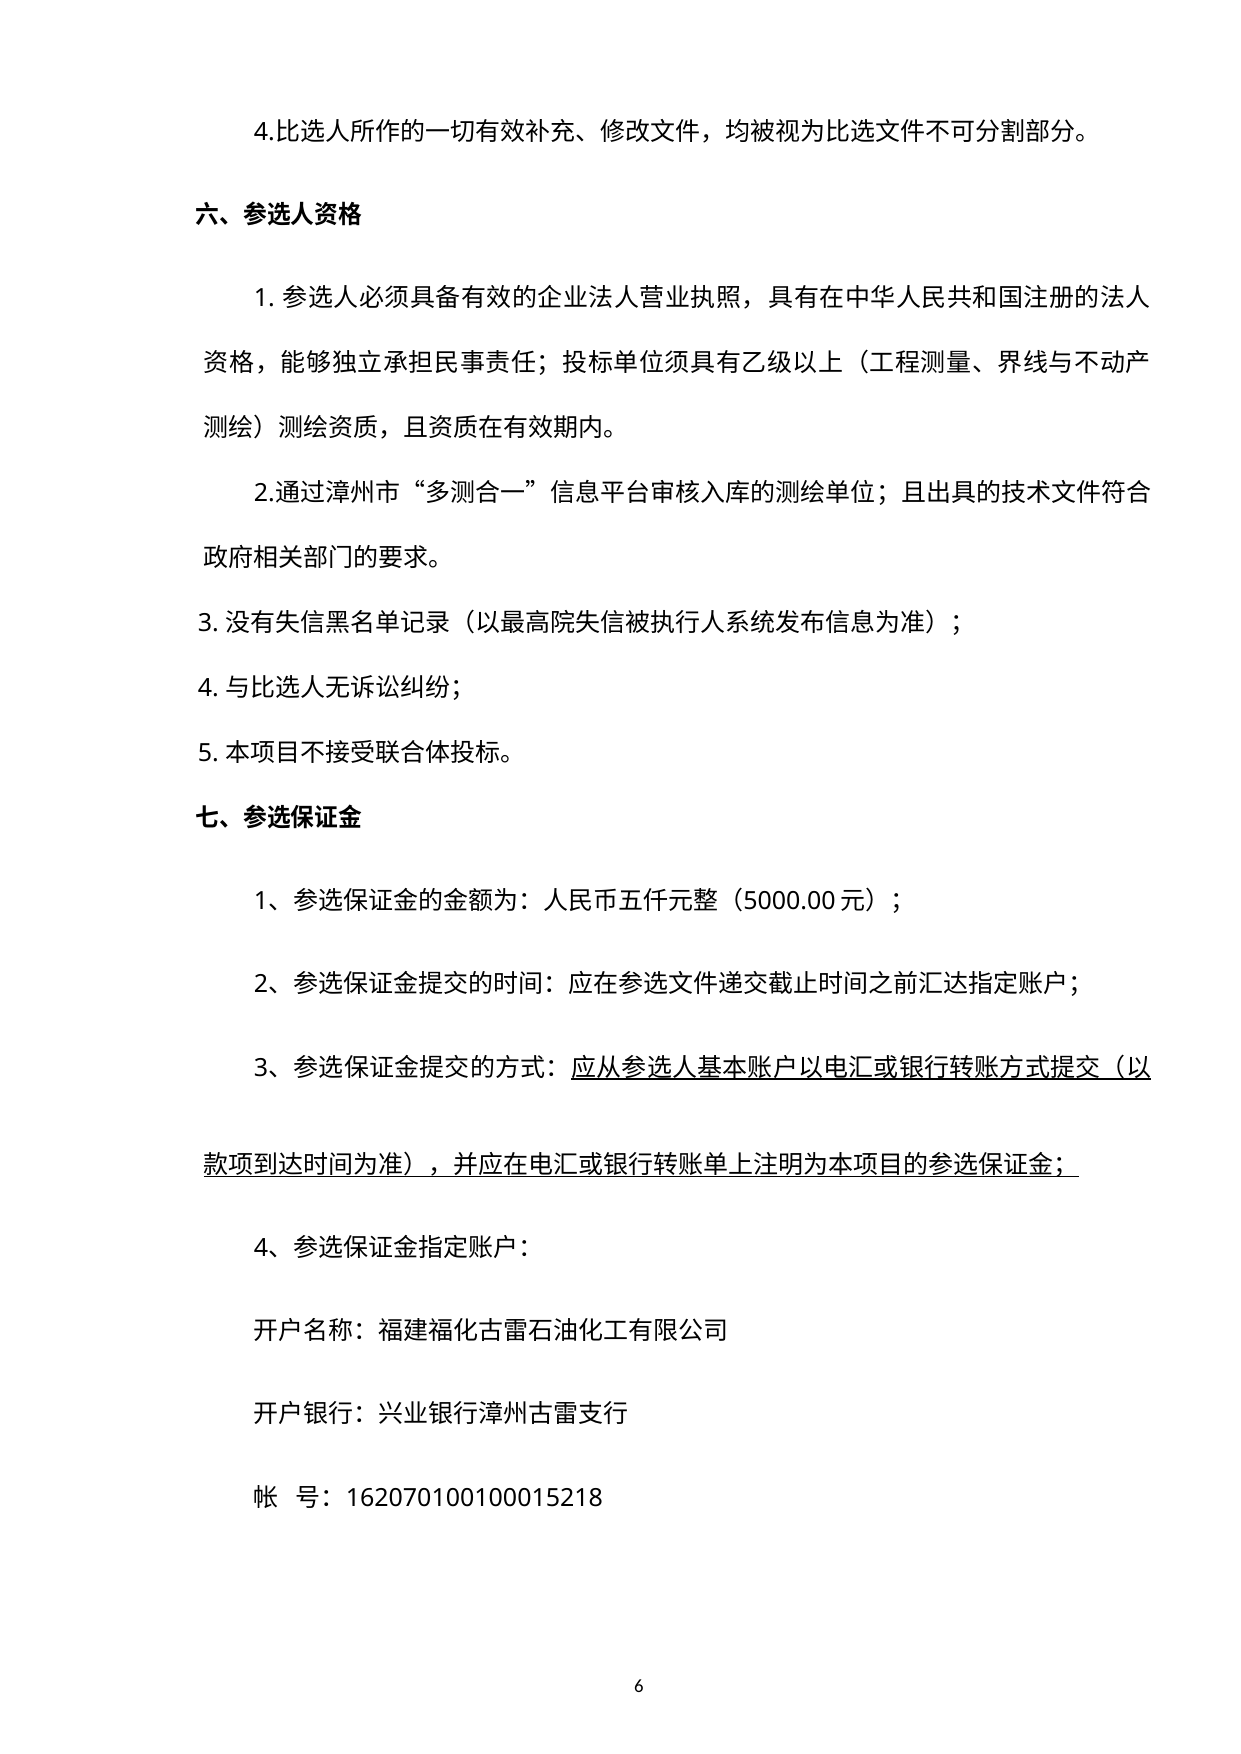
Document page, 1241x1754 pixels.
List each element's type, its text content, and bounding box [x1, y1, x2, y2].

text 开户银行：兴业银行漳州古雷支行 [204, 1379, 1152, 1444]
text 1. 参选人必须具备有效的企业法人营业执照，具有在中华人民共和国注册的法人资格，能够独立承担民事责任；投标单位须具有乙级以上（工程测量、界线与不动产测绘）测绘资质，且资质在有效期内。 [204, 263, 1152, 458]
text 3、参选保证金提交的方式：应从参选人基本账户以电汇或银行转账方式提交（以款项到达时间为准），并应在电汇或银行转账单上注明为本项目的参选保证金； [204, 1033, 1152, 1195]
text 帐 号：162070100100015218 [204, 1463, 1152, 1528]
text 4.比选人所作的一切有效补充、修改文件，均被视为比选文件不可分割部分。 [204, 97, 1152, 162]
list 5. 本项目不接受联合体投标。 [148, 718, 1152, 783]
subtitle 六、参选人资格 [148, 180, 1152, 245]
text 1、参选保证金的金额为：人民币五仟元整（5000.00元）； [204, 866, 1152, 931]
text 开户名称：福建福化古雷石油化工有限公司 [204, 1296, 1152, 1361]
subtitle 七、参选保证金 [148, 783, 1152, 848]
list 4. 与比选人无诉讼纠纷； [148, 653, 1152, 718]
text 4、参选保证金指定账户： [204, 1213, 1152, 1278]
list 3. 没有失信黑名单记录（以最高院失信被执行人系统发布信息为准）； [148, 588, 1152, 653]
text 2、参选保证金提交的时间：应在参选文件递交截止时间之前汇达指定账户； [204, 949, 1152, 1014]
text 2.通过漳州市“多测合一”信息平台审核入库的测绘单位；且出具的技术文件符合政府相关部门的要求。 [204, 458, 1152, 588]
